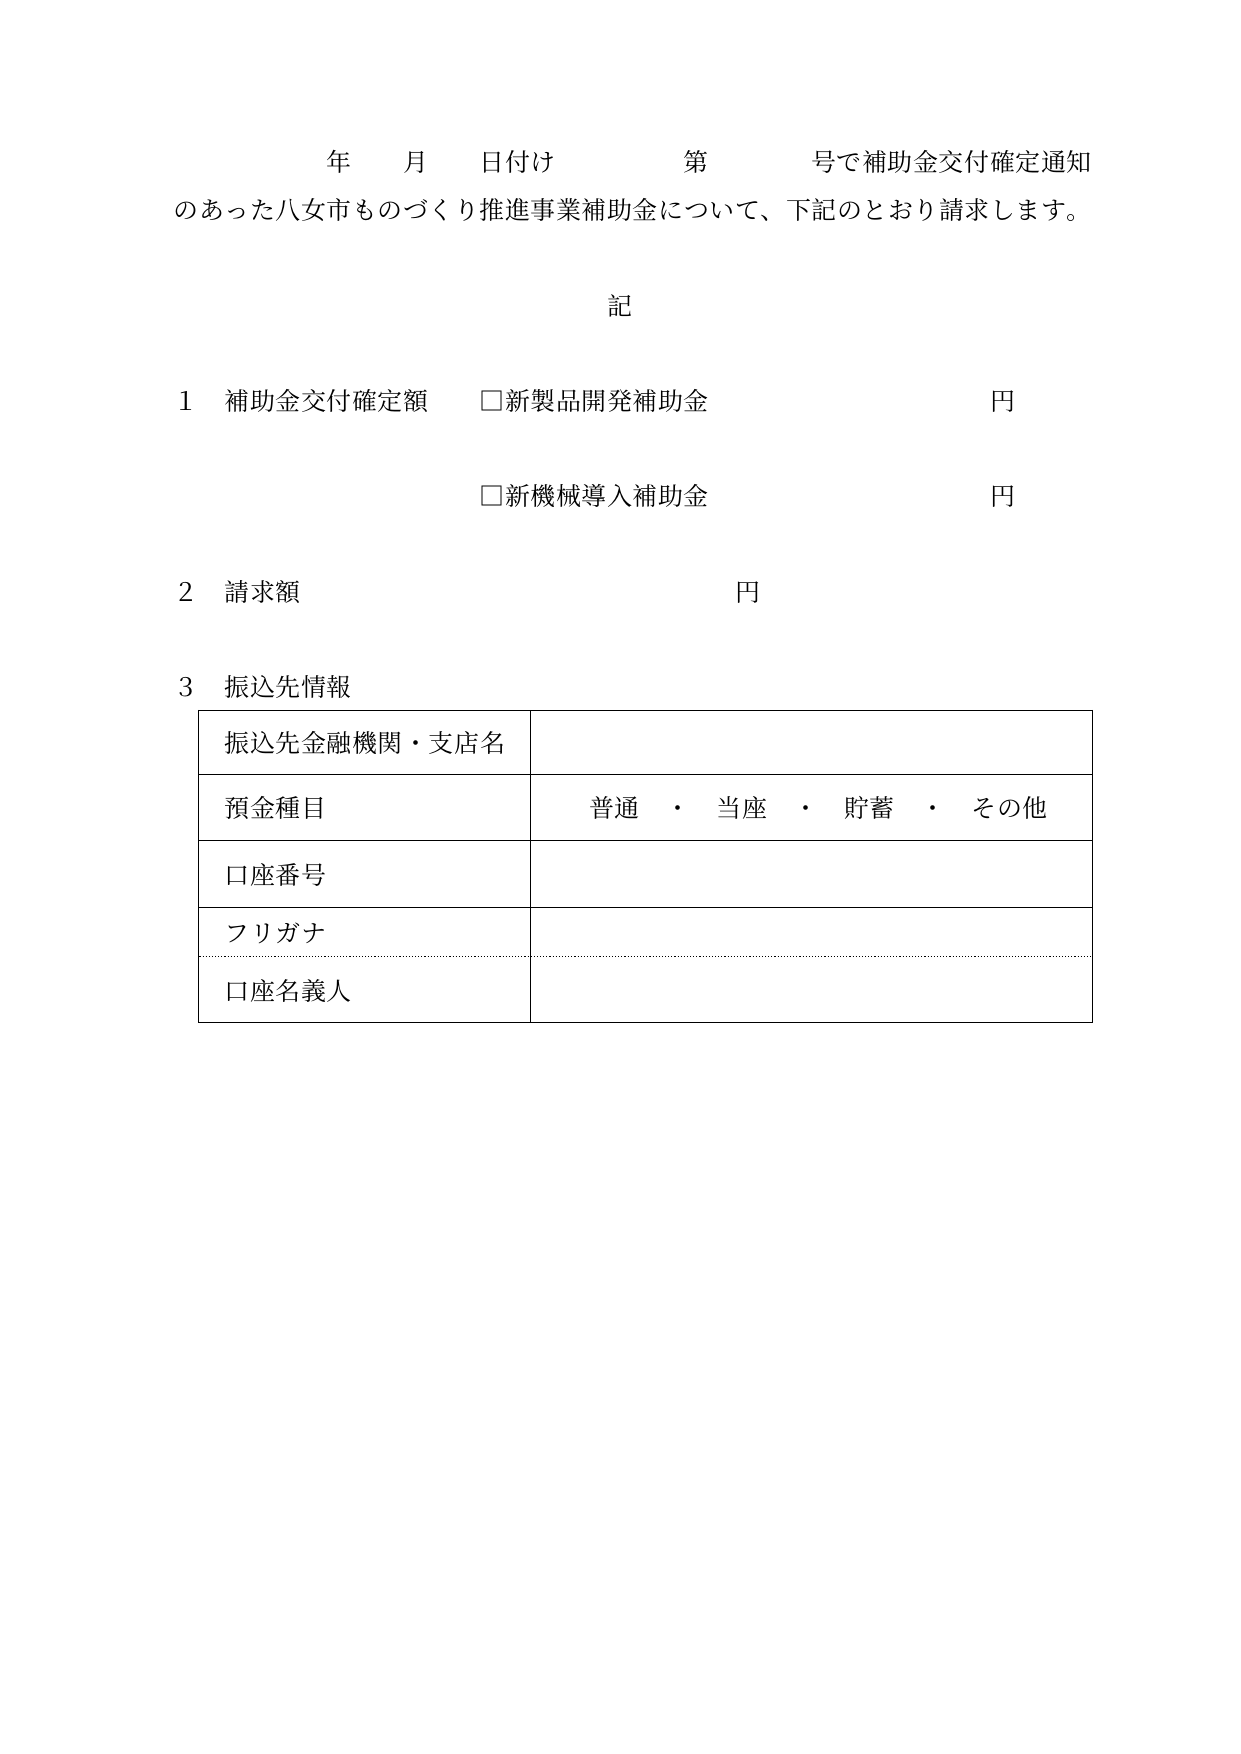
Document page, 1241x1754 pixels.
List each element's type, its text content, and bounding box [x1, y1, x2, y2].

table_cell [531, 841, 1092, 907]
table_cell 預金種目 [199, 775, 530, 839]
text 記 [148, 280, 1092, 328]
table_cell 普通 ・ 当座 ・ 貯蓄 ・ その他 [531, 775, 1092, 839]
table_header 振込先金融機関・支店名 [199, 711, 530, 774]
text 年 月 日付け 第 号で補助金交付確定通知のあった八女市ものづくり推進事業補助金について、下記のとおり請求します。 [148, 137, 1092, 233]
text □新機械導入補助金 円 [148, 471, 1092, 519]
table_cell 口座番号 [199, 841, 530, 907]
table_cell 口座名義人 [199, 956, 530, 1022]
table_cell フリガナ [199, 908, 530, 956]
text ２ 請求額 円 [173, 567, 1092, 614]
table_cell [531, 956, 1092, 1022]
text １ 補助金交付確定額 □新製品開発補助金 円 [148, 376, 1092, 423]
table_cell [531, 908, 1092, 956]
text ３ 振込先情報 [148, 662, 1092, 710]
table_header [531, 711, 1092, 774]
